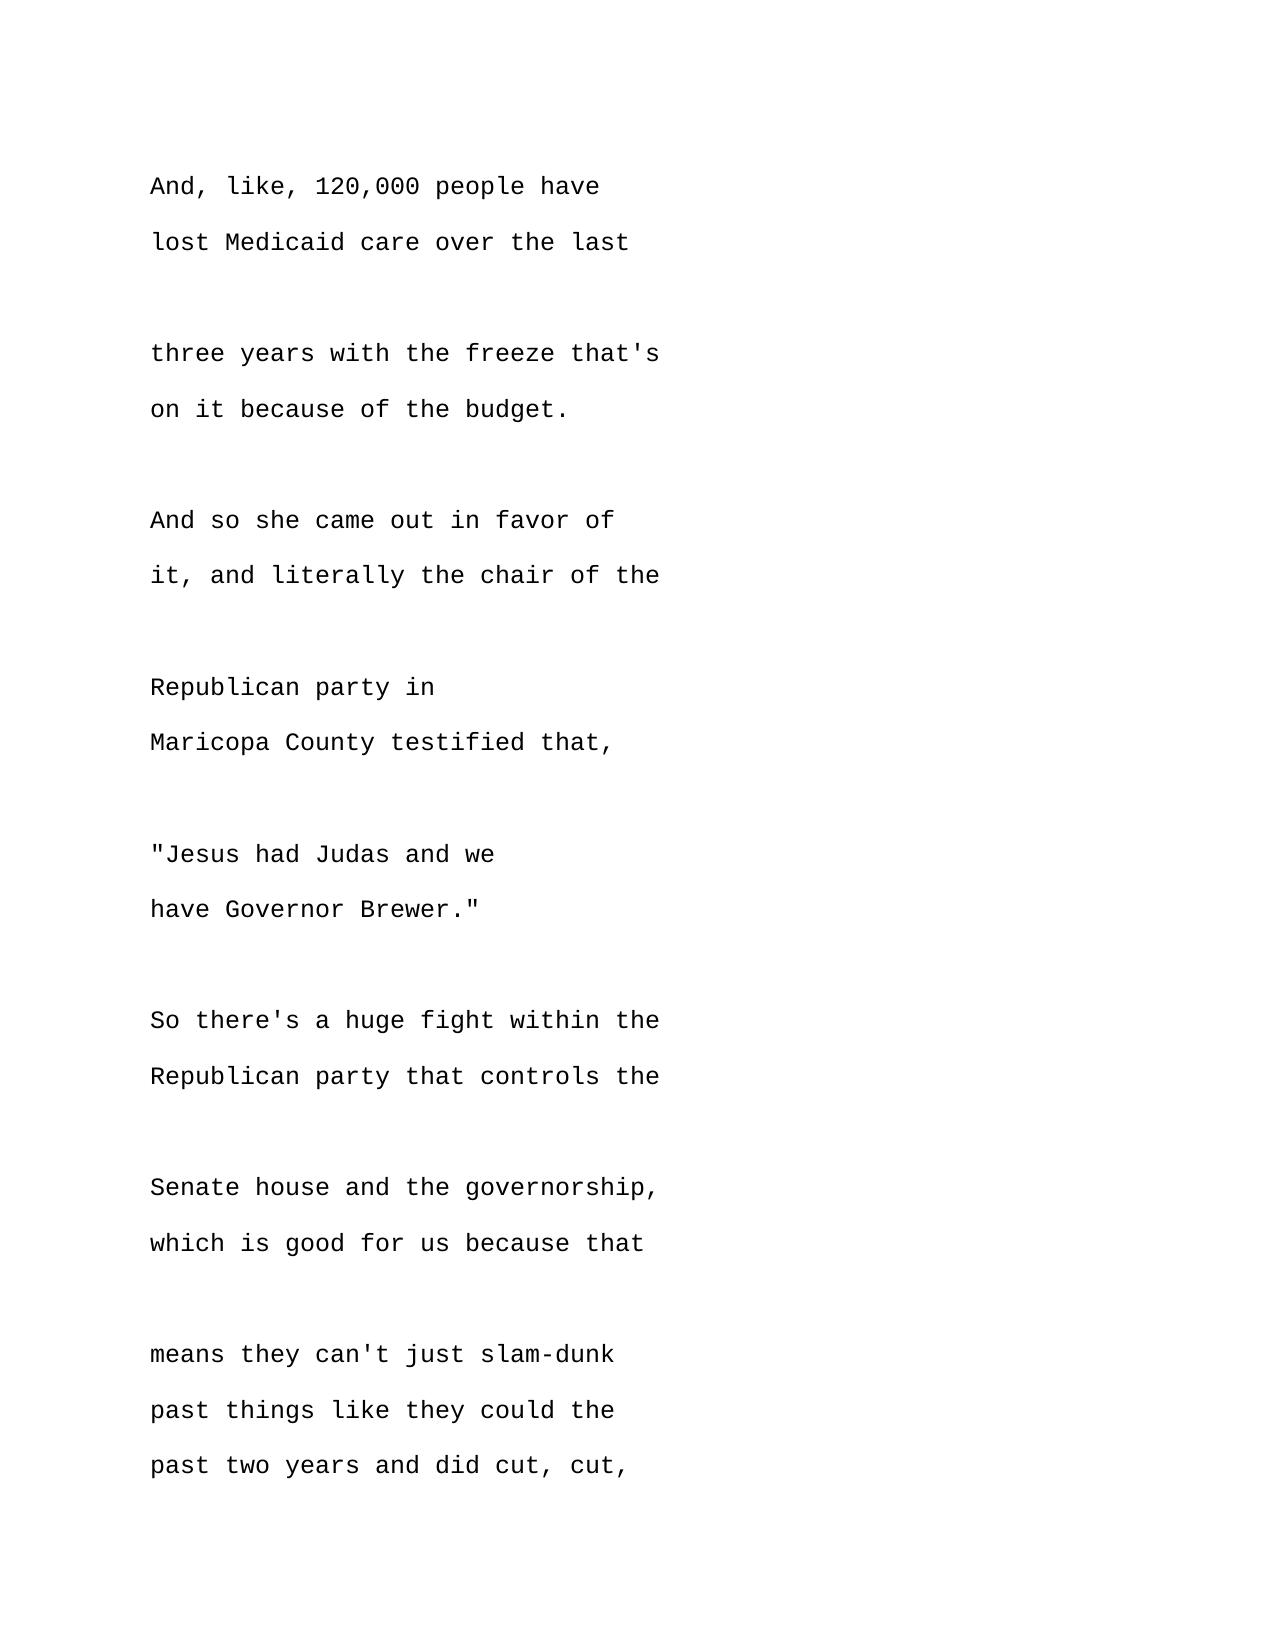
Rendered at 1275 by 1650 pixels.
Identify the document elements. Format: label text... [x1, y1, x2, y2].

text "Jesus had Judas and we [150, 817, 671, 873]
text So there's a huge fight within the Republican party that controls the [150, 984, 671, 1096]
text And so she came out in favor of it, and literally the chair of the [150, 484, 671, 595]
text And, like, 120,000 people have lost Medicaid care over the last [150, 150, 671, 261]
text Republican party in [150, 651, 671, 706]
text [150, 1318, 671, 1485]
text Maricopa County testified that, [150, 706, 671, 762]
text have Governor Brewer." [150, 873, 671, 929]
text Senate house and the governorship, which is good for us because that [150, 1151, 671, 1262]
text three years with the freeze that's [150, 317, 671, 372]
text on it because of the budget. [150, 372, 671, 428]
